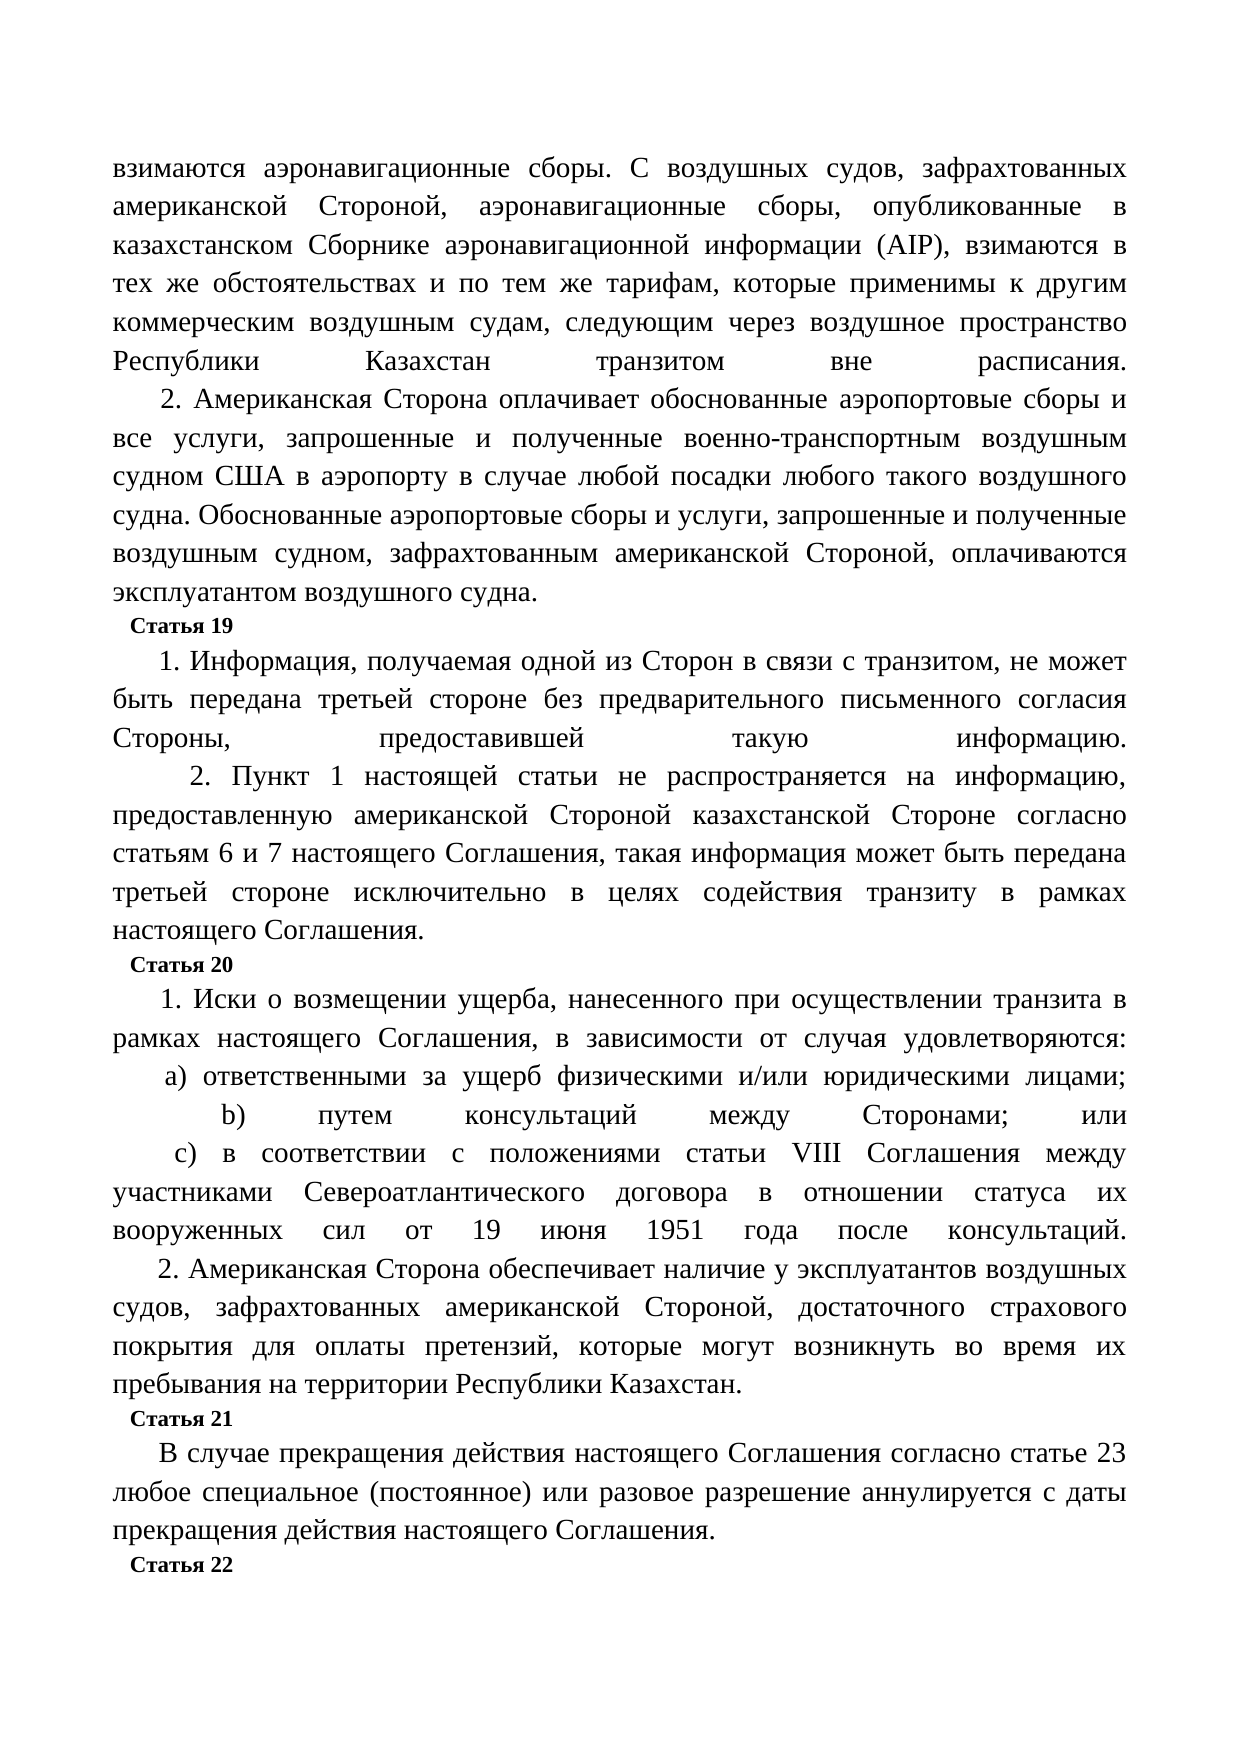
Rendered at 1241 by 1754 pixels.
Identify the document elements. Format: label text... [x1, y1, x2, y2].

text В случае прекращения действия настоящего Соглашения согласно статье 23 любое специальное (постоянное) или разовое разрешение аннулируется с даты прекращения действия настоящего Соглашения. [112, 1435, 1128, 1546]
text Статья 21 [112, 1405, 1128, 1432]
text Статья 20 [112, 951, 1128, 977]
text 1. Иски о возмещении ущерба, нанесенного при осуществлении транзита в рамках настоящего Соглашения, в зависимости от случая удовлетворяются: a) ответственными за ущерб физическими и/или юридическими лицами; b) путем консультаций между Сторонами; или с) в соответствии с положениями статьи VIII Соглашения между участниками Североатлантического договора в отношении статуса их вооруженных сил от 19 июня 1951 года после консультаций. 2. Американская Сторона обеспечивает наличие у эксплуатантов воздушных судов, зафрахтованных американской Стороной, достаточного страхового покрытия для оплаты претензий, которые могут возникнуть во время их пребывания на территории Республики Казахстан. [112, 981, 1128, 1400]
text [112, 150, 1128, 607]
text Статья 19 [112, 612, 1128, 639]
text Статья 22 [112, 1551, 1128, 1577]
text 1. Информация, получаемая одной из Сторон в связи с транзитом, не может быть передана третьей стороне без предварительного письменного согласия Стороны, предоставившей такую информацию. 2. Пункт 1 настоящей статьи не распространяется на информацию, предоставленную американской Стороной казахстанской Стороне согласно статьям 6 и 7 настоящего Соглашения, такая информация может быть передана третьей стороне исключительно в целях содействия транзиту в рамках настоящего Соглашения. [112, 643, 1128, 946]
